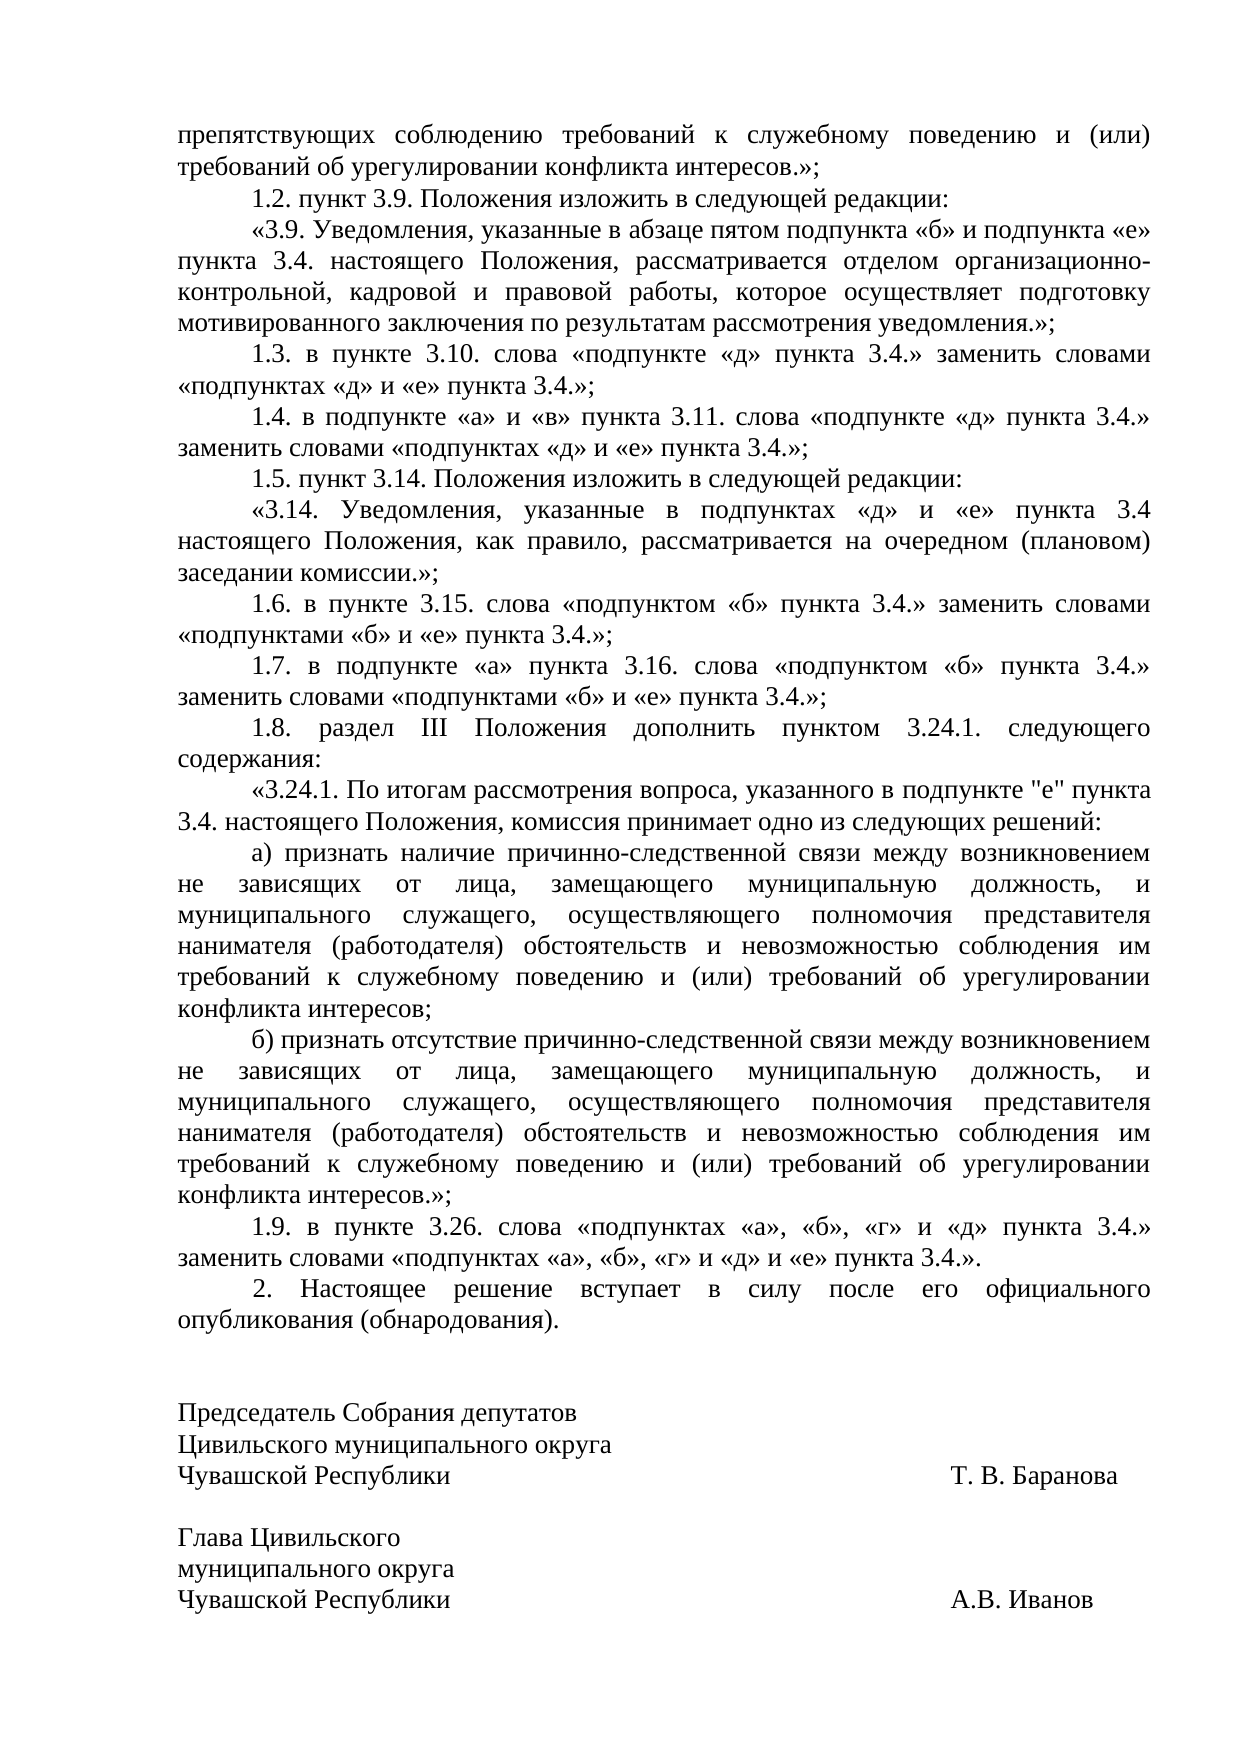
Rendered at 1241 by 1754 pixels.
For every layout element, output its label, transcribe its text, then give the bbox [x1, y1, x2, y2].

text 1.8. раздел III Положения дополнить пунктом 3.24.1. следующего содержания: [177, 711, 1152, 774]
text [177, 118, 1152, 182]
text муниципального округа [177, 1552, 1152, 1583]
text б) признать отсутствие причинно-следственной связи между возникновением не зависящих от лица, замещающего муниципальную должность, и муниципального служащего, осуществляющего полномочия представителя нанимателя (работодателя) обстоятельств и невозможностью соблюдения им требований к служебному поведению и (или) требований об урегулировании конфликта интересов.»; [177, 1023, 1152, 1210]
text Чувашской Республики Т. В. Баранова [177, 1459, 1152, 1490]
text 1.5. пункт 3.14. Положения изложить в следующей редакции: [177, 462, 1152, 493]
text Глава Цивильского [177, 1521, 1152, 1552]
text 1.4. в подпункте «а» и «в» пункта 3.11. слова «подпункте «д» пункта 3.4.» заменить словами «подпунктах «д» и «е» пункта 3.4.»; [177, 400, 1152, 462]
text Чувашской Республики А.В. Иванов [177, 1583, 1152, 1614]
text «3.9. Уведомления, указанные в абзаце пятом подпункта «б» и подпункта «е» пункта 3.4. настоящего Положения, рассматривается отделом организационно-контрольной, кадровой и правовой работы, которое осуществляет подготовку мотивированного заключения по результатам рассмотрения уведомления.»; [177, 213, 1152, 338]
text 1.3. в пункте 3.10. слова «подпункте «д» пункта 3.4.» заменить словами «подпунктах «д» и «е» пункта 3.4.»; [177, 338, 1152, 400]
text 1.9. в пункте 3.26. слова «подпунктах «а», «б», «г» и «д» пункта 3.4.» заменить словами «подпунктах «а», «б», «г» и «д» и «е» пункта 3.4.». [177, 1210, 1152, 1272]
text «3.24.1. По итогам рассмотрения вопроса, указанного в подпункте "е" пункта 3.4. настоящего Положения, комиссия принимает одно из следующих решений: [177, 774, 1152, 836]
text а) признать наличие причинно-следственной связи между возникновением не зависящих от лица, замещающего муниципальную должность, и муниципального служащего, осуществляющего полномочия представителя нанимателя (работодателя) обстоятельств и невозможностью соблюдения им требований к служебному поведению и (или) требований об урегулировании конфликта интересов; [177, 836, 1152, 1023]
text 1.6. в пункте 3.15. слова «подпунктом «б» пункта 3.4.» заменить словами «подпунктами «б» и «е» пункта 3.4.»; [177, 587, 1152, 649]
text Председатель Собрания депутатов [177, 1397, 1152, 1428]
text 2. Настоящее решение вступает в силу после его официального опубликования (обнародования). [177, 1272, 1152, 1334]
text 1.2. пункт 3.9. Положения изложить в следующей редакции: [177, 182, 1152, 213]
text 1.7. в подпункте «а» пункта 3.16. слова «подпунктом «б» пункта 3.4.» заменить словами «подпунктами «б» и «е» пункта 3.4.»; [177, 649, 1152, 711]
text «3.14. Уведомления, указанные в подпунктах «д» и «е» пункта 3.4 настоящего Положения, как правило, рассматривается на очередном (плановом) заседании комиссии.»; [177, 493, 1152, 587]
text Цивильского муниципального округа [177, 1428, 1152, 1459]
